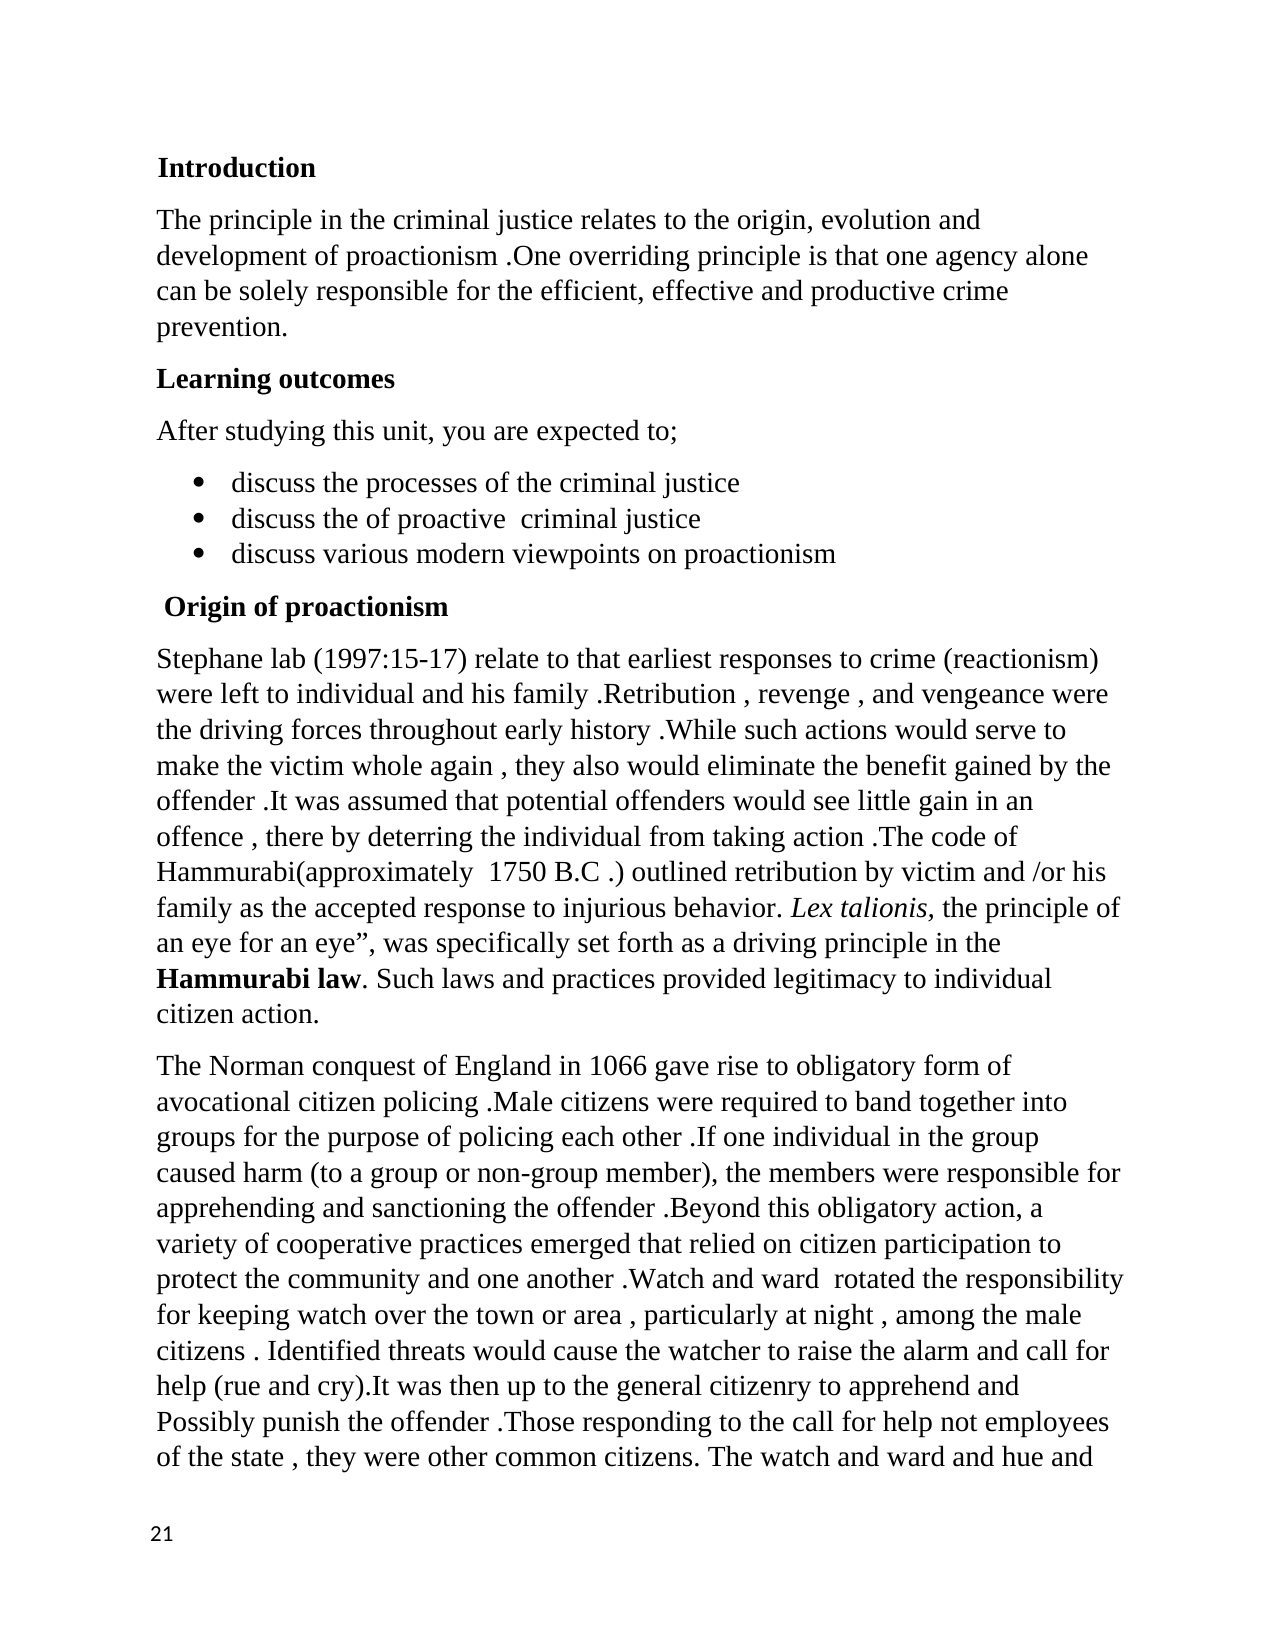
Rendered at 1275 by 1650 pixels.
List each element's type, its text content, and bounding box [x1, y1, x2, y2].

text Learning outcomes [156, 361, 1125, 394]
list discuss various modern viewpoints on proactionism [194, 537, 1125, 570]
text The principle in the criminal justice relates to the origin, evolution and development of proactionism .One overriding principle is that one agency alone can be solely responsible for the efficient, effective and productive crime prevention. [156, 202, 1125, 342]
list discuss the of proactive criminal justice [194, 501, 1125, 534]
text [156, 1048, 1125, 1473]
text Introduction [150, 150, 1125, 183]
text Stephane lab (1997:15-17) relate to that earliest responses to crime (reactionism) were left to individual and his family .Retribution , revenge , and vengeance were the driving forces throughout early history .While such actions would serve to make the victim whole again , they also would eliminate the benefit gained by the offender .It was assumed that potential offenders would see little gain in an offence , there by deterring the individual from taking action .The code of Hammurabi(approximately 1750 B.C .) outlined retribution by victim and /or his family as the accepted response to injurious behavior. Lex talionis, the principle of an eye for an eye”, was specifically set forth as a driving principle in the Hammurabi law. Such laws and practices provided legitimacy to individual citizen action. [156, 641, 1125, 1030]
text Origin of proactionism [156, 589, 1125, 622]
list discuss the processes of the criminal justice [194, 465, 1125, 499]
text After studying this unit, you are expected to; [156, 413, 1125, 447]
